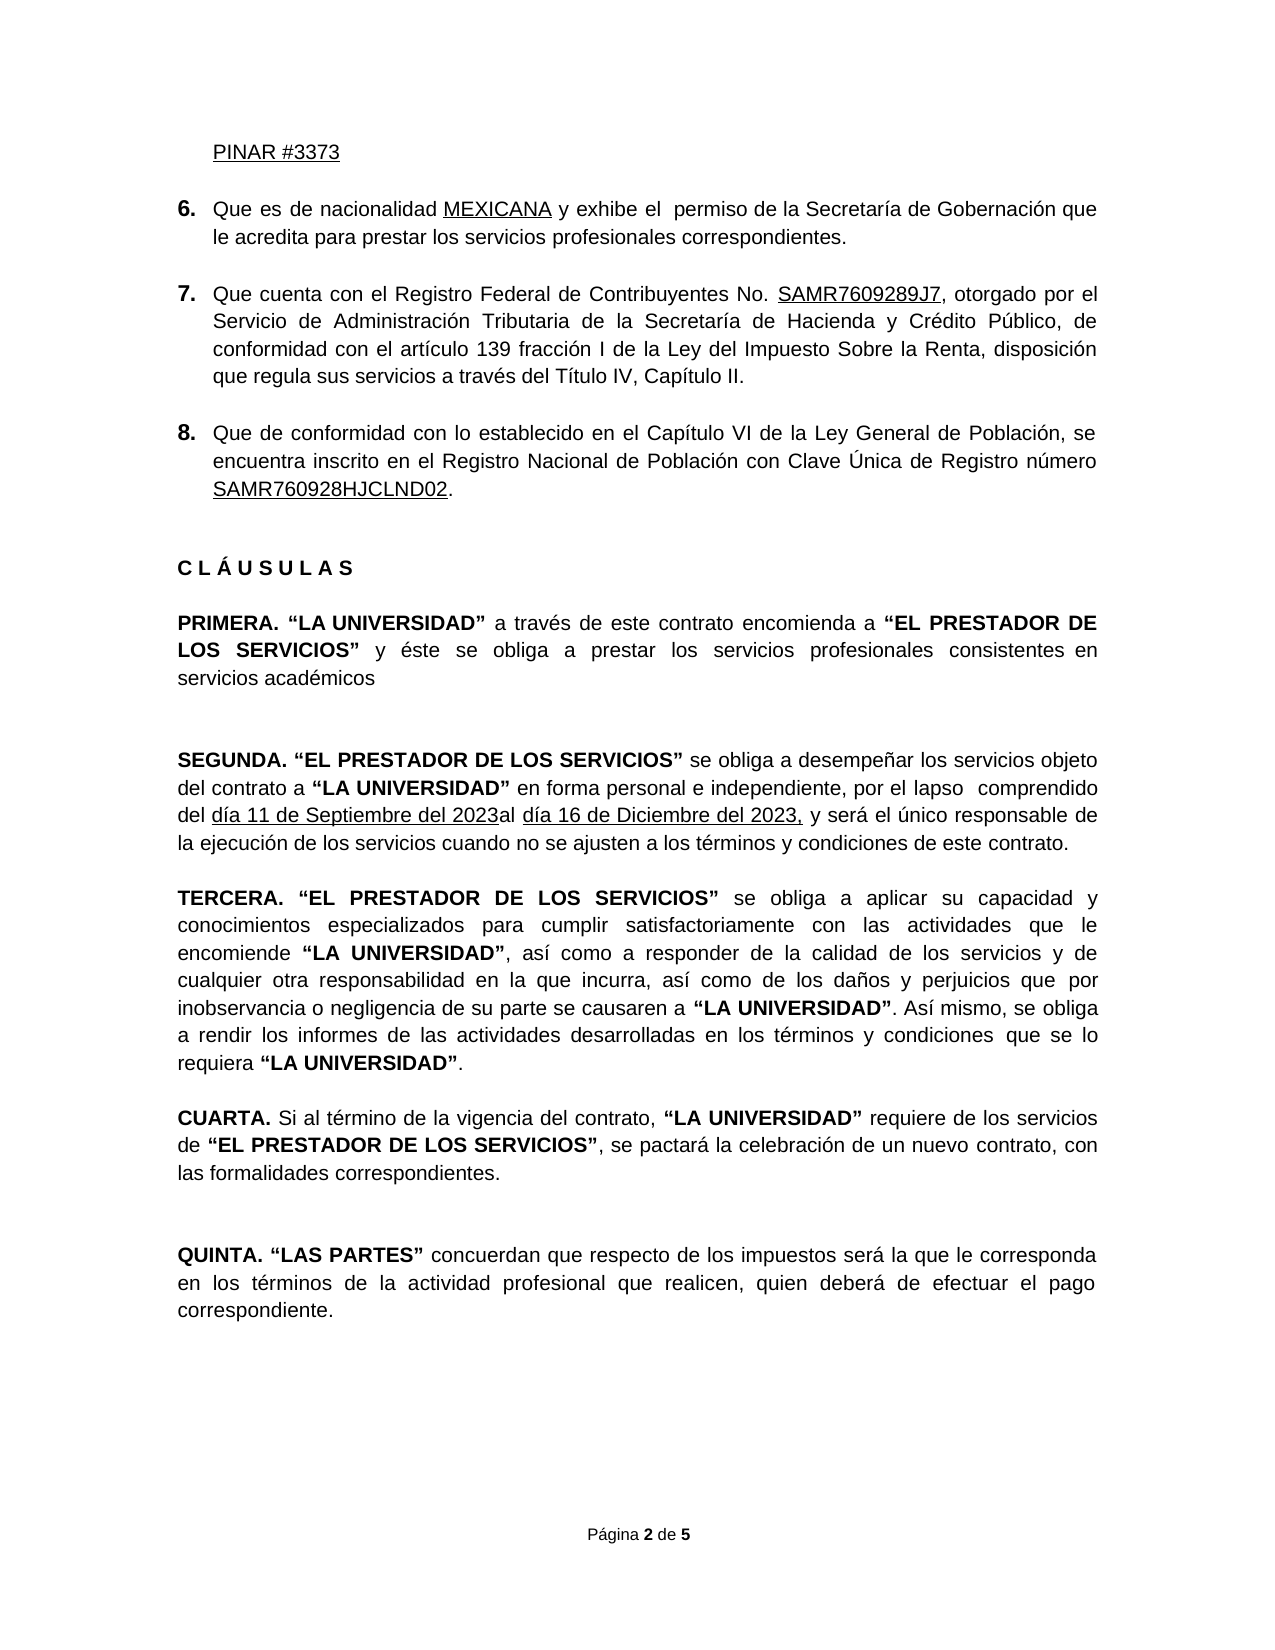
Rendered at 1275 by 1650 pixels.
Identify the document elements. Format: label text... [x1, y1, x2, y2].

text TERCERA. “EL PRESTADOR DE LOS SERVICIOS” se obliga a aplicar su capacidad y conocimientos especializados para cumplir satisfactoriamente con las actividades que le encomiende “LA UNIVERSIDAD”, así como a responder de la calidad de los servicios y de cualquier otra responsabilidad en la que incurra, así como de los daños y perjuicios que por inobservancia o negligencia de su parte se causaren a “LA UNIVERSIDAD”. Así mismo, se obliga a rendir los informes de las actividades desarrolladas en los términos y condiciones que se lo requiera “LA UNIVERSIDAD”. [177, 886, 1098, 1075]
list Que cuenta con el Registro Federal de Contribuyentes No. SAMR7609289J7, otorgado por el Servicio de Administración Tributaria de la Secretaría de Hacienda y Crédito Público, de conformidad con el artículo 139 fracción I de la Ley del Impuesto Sobre la Renta, disposición que regula sus servicios a través del Título IV, Capítulo II. [177, 279, 1098, 388]
list Que es de nacionalidad MEXICANA y exhibe el permiso de la Secretaría de Gobernación que le acredita para prestar los servicios profesionales correspondientes. [177, 194, 1098, 248]
subtitle C L Á U S U L A S [177, 556, 1098, 580]
text PRIMERA. “LA UNIVERSIDAD” a través de este contrato encomienda a “EL PRESTADOR DE LOS SERVICIOS” y éste se obliga a prestar los servicios profesionales consistentes en servicios académicos [177, 611, 1098, 690]
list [177, 139, 1098, 163]
text SEGUNDA. “EL PRESTADOR DE LOS SERVICIOS” se obliga a desempeñar los servicios objeto del contrato a “LA UNIVERSIDAD” en forma personal e independiente, por el lapso comprendido del día 11 de Septiembre del 2023 al día 16 de Diciembre del 2023, y será el único responsable de la ejecución de los servicios cuando no se ajusten a los términos y condiciones de este contrato. [177, 748, 1098, 855]
text QUINTA. “LAS PARTES” concuerdan que respecto de los impuestos será la que le corresponda en los términos de la actividad profesional que realicen, quien deberá de efectuar el pago correspondiente. [177, 1243, 1098, 1322]
list Que de conformidad con lo establecido en el Capítulo VI de la Ley General de Población, se encuentra inscrito en el Registro Nacional de Población con Clave Única de Registro número SAMR760928HJCLND02. [177, 419, 1098, 501]
text CUARTA. Si al término de la vigencia del contrato, “LA UNIVERSIDAD” requiere de los servicios de “EL PRESTADOR DE LOS SERVICIOS”, se pactará la celebración de un nuevo contrato, con las formalidades correspondientes. [177, 1106, 1098, 1185]
